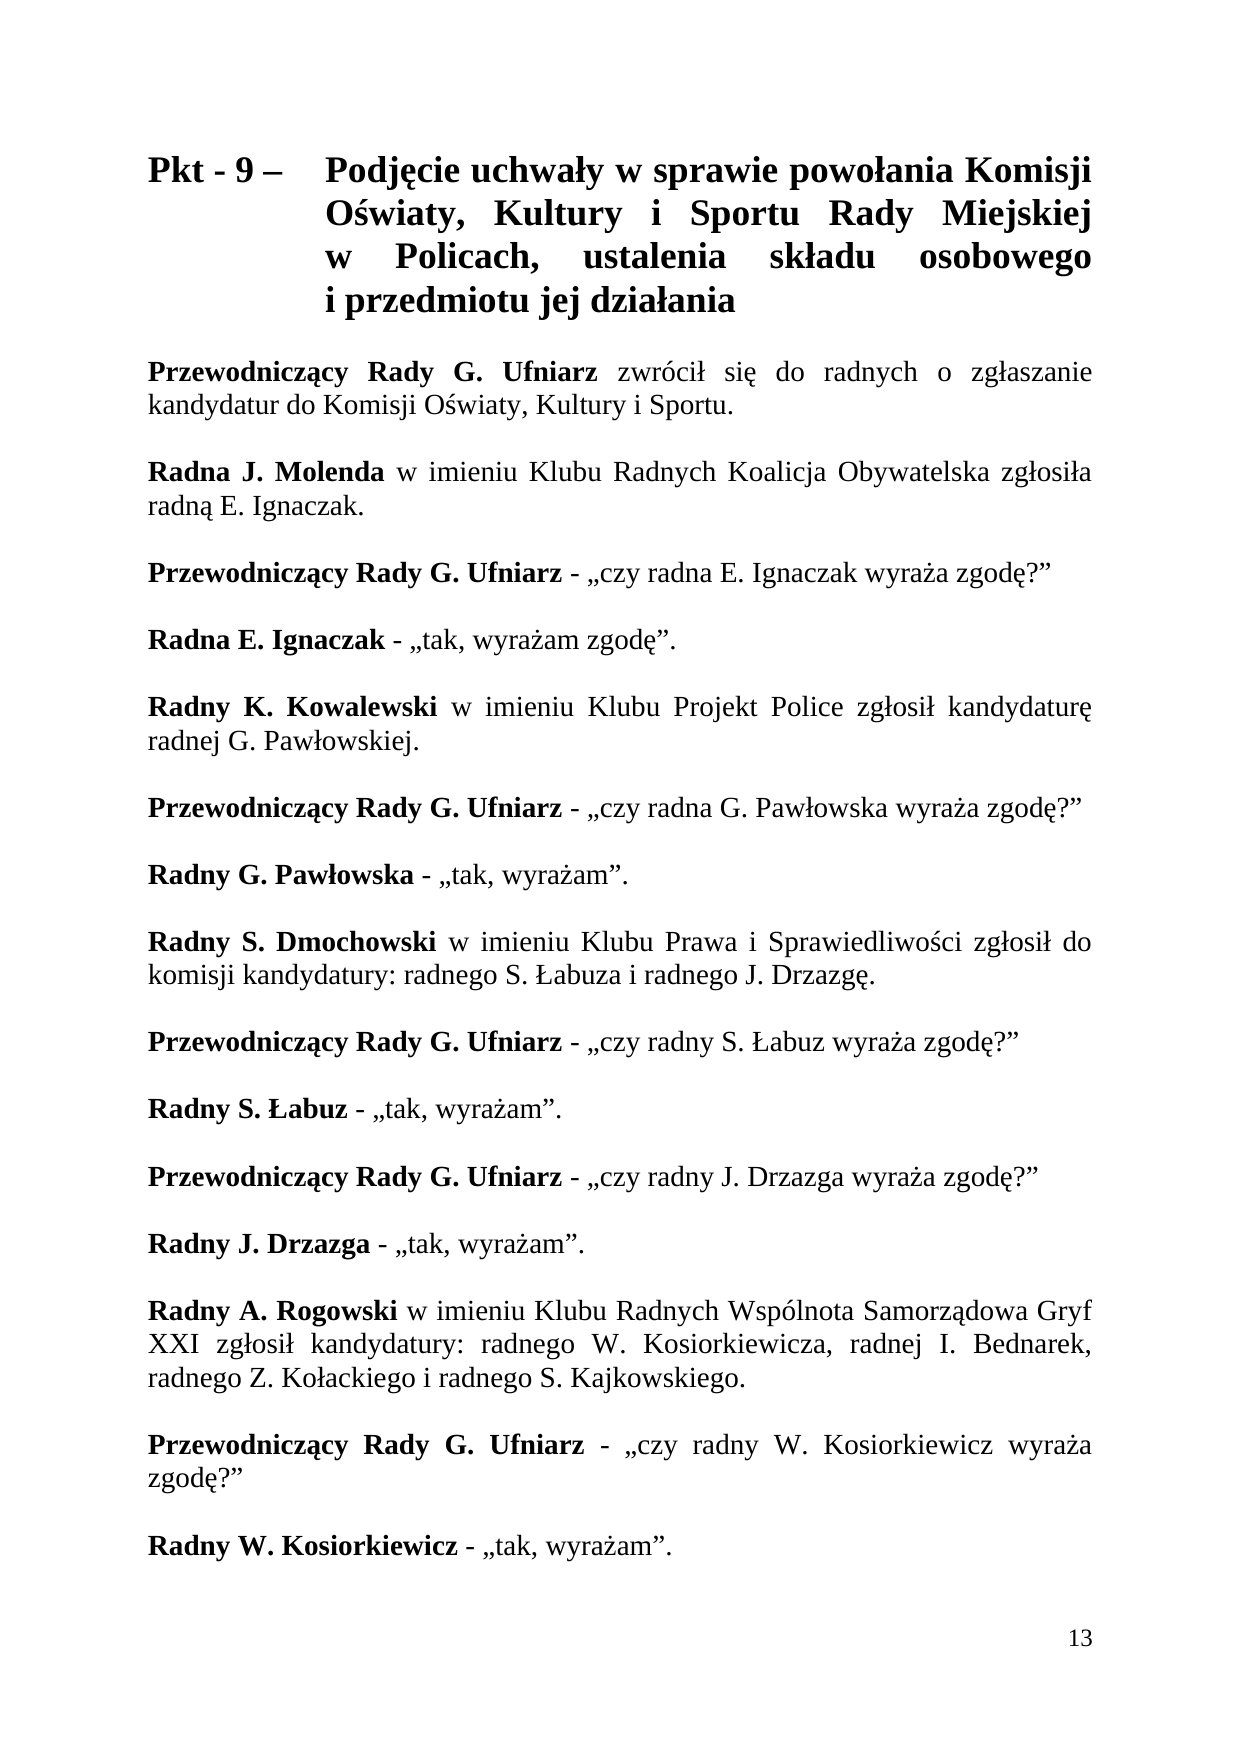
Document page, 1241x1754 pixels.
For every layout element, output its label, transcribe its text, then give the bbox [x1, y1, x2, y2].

text Przewodniczący Rady G. Ufniarz - „czy radny W. Kosiorkiewicz wyraża zgodę?” [148, 1427, 1093, 1494]
text Przewodniczący Rady G. Ufniarz - „czy radny J. Drzazga wyraża zgodę?” [148, 1159, 1093, 1192]
text Przewodniczący Rady G. Ufniarz - „czy radna G. Pawłowska wyraża zgodę?” [148, 790, 1093, 823]
text Radny J. Drzazga - „tak, wyrażam”. [148, 1226, 1093, 1259]
text Radna J. Molenda w imieniu Klubu Radnych Koalicja Obywatelska zgłosiła radną E. Ignaczak. [148, 454, 1093, 521]
text Radny S. Łabuz - „tak, wyrażam”. [148, 1092, 1093, 1125]
text Radny G. Pawłowska - „tak, wyrażam”. [148, 857, 1093, 890]
text Radny A. Rogowski w imieniu Klubu Radnych Wspólnota Samorządowa Gryf XXI zgłosił kandydatury: radnego W. Kosiorkiewicza, radnej I. Bednarek, radnego Z. Kołackiego i radnego S. Kajkowskiego. [148, 1293, 1093, 1393]
text Radny W. Kosiorkiewicz - „tak, wyrażam”. [148, 1528, 1093, 1561]
text Radny K. Kowalewski w imieniu Klubu Projekt Police zgłosił kandydaturę radnej G. Pawłowskiej. [148, 689, 1093, 756]
text Przewodniczący Rady G. Ufniarz - „czy radna E. Ignaczak wyraża zgodę?” [148, 555, 1093, 588]
text Przewodniczący Rady G. Ufniarz zwrócił się do radnych o zgłaszanie kandydatur do Komisji Oświaty, Kultury i Sportu. [148, 354, 1093, 421]
text Przewodniczący Rady G. Ufniarz - „czy radny S. Łabuz wyraża zgodę?” [148, 1024, 1093, 1058]
text Pkt - 9 – Podjęcie uchwały w sprawie powołania Komisji Oświaty, Kultury i Sportu Rady Miejskiej w Policach, ustalenia składu osobowego i przedmiotu jej działania [148, 148, 1093, 320]
text Radny S. Dmochowski w imieniu Klubu Prawa i Sprawiedliwości zgłosił do komisji kandydatury: radnego S. Łabuza i radnego J. Drzazgę. [148, 924, 1093, 991]
text Radna E. Ignaczak - „tak, wyrażam zgodę”. [148, 622, 1093, 656]
